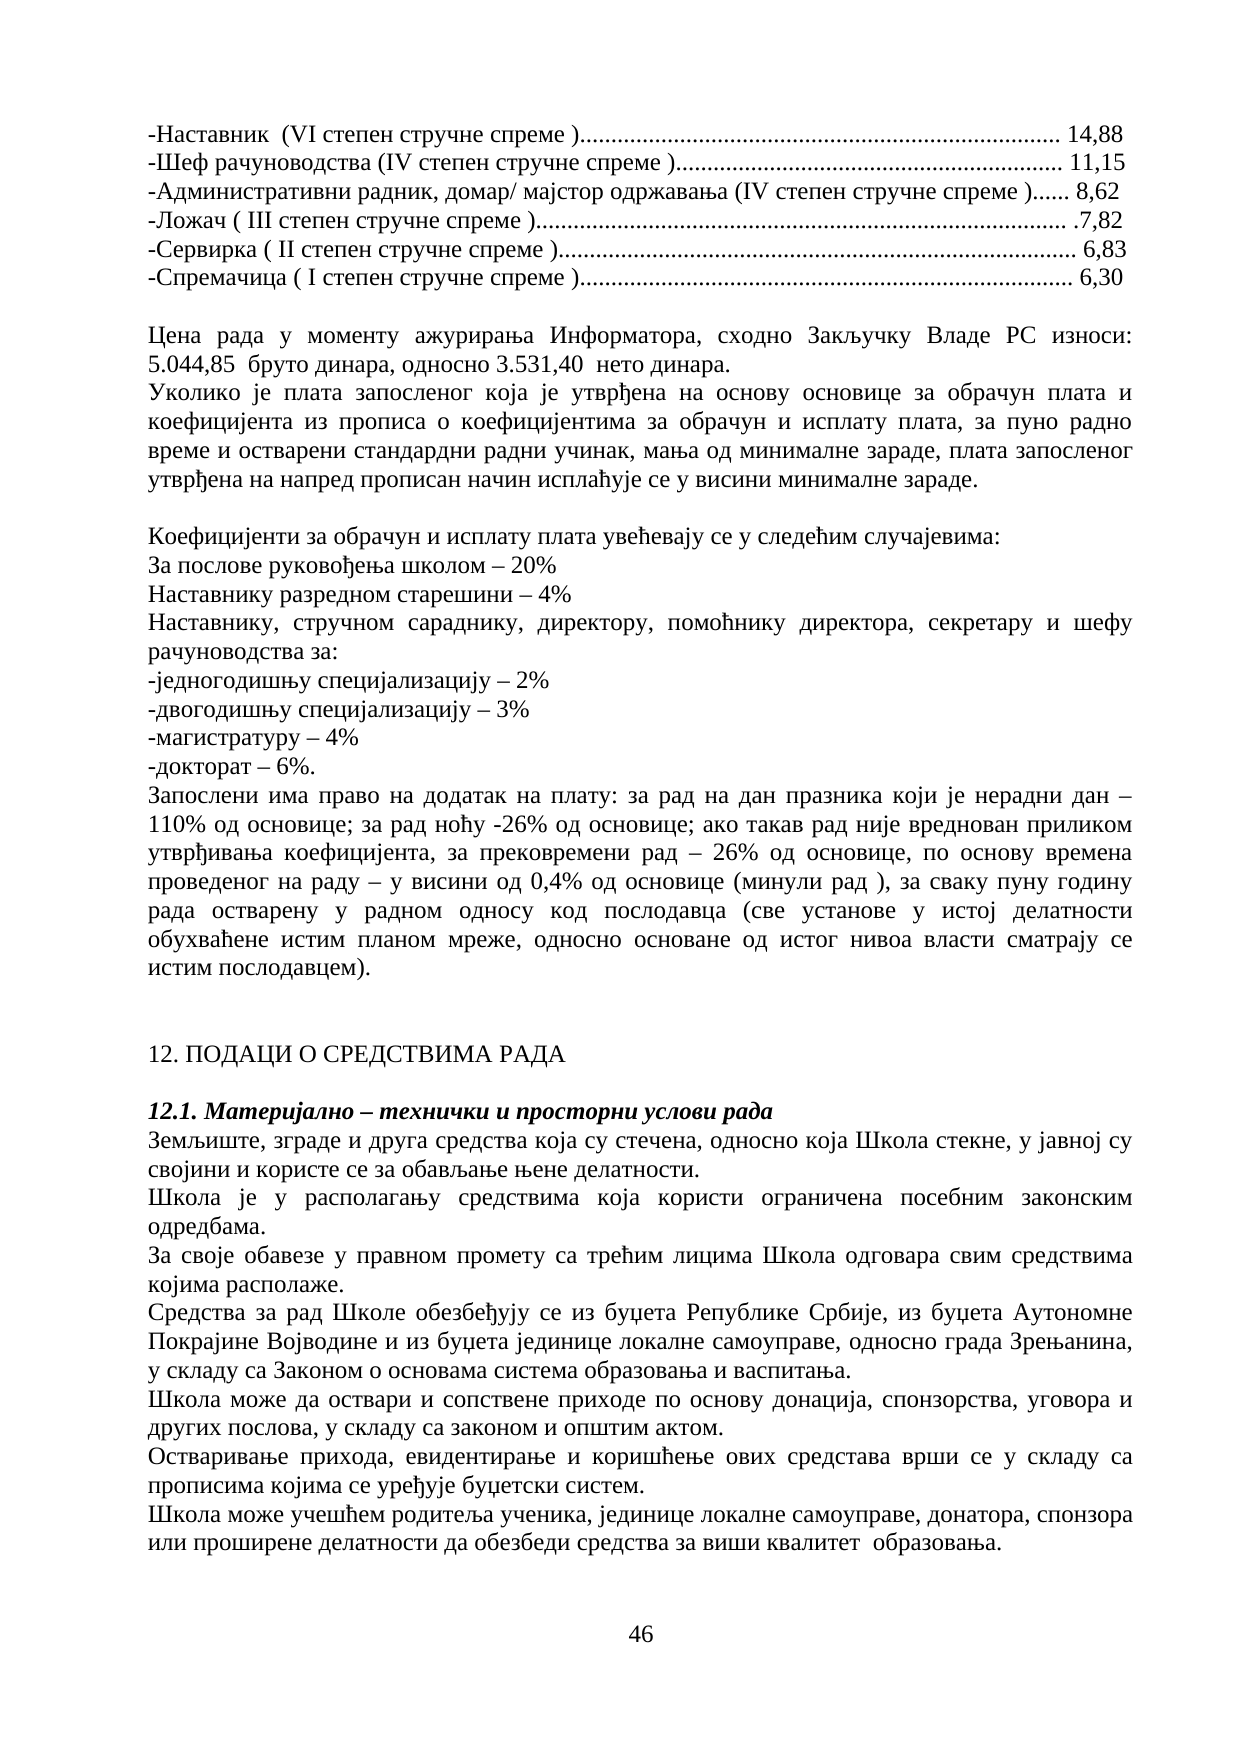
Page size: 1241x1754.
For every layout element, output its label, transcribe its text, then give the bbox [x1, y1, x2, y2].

text Школа може да оствари и сопствене приходе по основу донација, спонзорства, уговора и других послова, у складу са законом и општим актом. [148, 1384, 1134, 1441]
text Земљиште, зграде и друга средства која су стечена, односно која Школа стекне, у јавној су својини и користе се за обављање њене делатности. [148, 1125, 1134, 1182]
text 12. ПОДАЦИ О СРЕДСТВИМА РАДА [148, 1039, 1134, 1067]
text Школа је у располагању средствима која користи ограничена посебним законским одредбама. [148, 1182, 1134, 1240]
text Средства за рад Школе обезбеђују се из буџета Републике Србије, из буџета Аутономне Покрајине Војводине и из буџета јединице локалне самоуправе, односно града Зрењанина, у складу са Законом о основама система образовања и васпитања. [148, 1297, 1134, 1384]
text Наставнику, стручном сараднику, директору, помоћнику директора, секретару и шефу рачуноводства за: [148, 607, 1134, 665]
text -магистратуру – 4% [148, 722, 1134, 751]
text -Административни радник, домар/ мајстор одржавања (IV степен стручне спреме )...... 8,62 [148, 176, 1134, 205]
text -Наставник (VI степен стручне спреме )............................................................................. 14,88 [148, 119, 1134, 147]
text За послове руковођења школом – 20% [148, 550, 1134, 579]
text Запослени има право на додатак на плату: за рад на дан празника који је нерадни дан – 110% од основице; за рад ноћу -26% од основице; ако такав рад није вреднован приликом утврђивања коефицијента, за прековремени рад – 26% од основице, по основу времена проведеног на раду – у висини од 0,4% од основице (минули рад ), за сваку пуну годину рада остварену у радном односу код послодавца (све установе у истој делатности обухваћене истим планом мреже, односно основане од истог нивоа власти сматрају се истим послодавцем). [148, 780, 1134, 981]
text -Спремачица ( I степен стручне спреме )............................................................................... 6,30 [148, 262, 1134, 291]
text Наставнику разредном старешини – 4% [148, 579, 1134, 607]
text Коефицијенти за обрачун и исплату плата увећевају се у следећим случајевима: [148, 521, 1134, 550]
text -докторат – 6%. [148, 751, 1134, 780]
text 12.1. Материјално – технички и просторни услови рада [148, 1096, 1134, 1125]
text -Шеф рачуноводства (IV степен стручне спреме ).............................................................. 11,15 [148, 147, 1134, 176]
text Остваривање прихода, евидентирање и коришћење ових средстава врши се у складу са прописима којима се уређује буџетски систем. [148, 1441, 1134, 1499]
text -Сервирка ( II степен стручне спреме )................................................................................... 6,83 [148, 234, 1134, 262]
text За своје обавезе у правном промету са трећим лицима Школа одговара свим средствима којима располаже. [148, 1240, 1134, 1297]
text Школа може учешћем родитеља ученика, јединице локалне самоуправе, донатора, спонзора или проширене делатности да обезбеди средства за виши квалитет образовања. [148, 1499, 1134, 1556]
text Уколико је плата запосленог која је утврђена на основу основице за обрачун плата и коефицијента из прописа о коефицијентима за обрачун и исплату плата, за пуно радно време и остварени стандардни радни учинак, мања од минималне зараде, плата запосленог утврђена на напред прописан начин исплаћује се у висини минималне зараде. [148, 377, 1134, 492]
text Цена рада у моменту ажурирања Информатора, сходно Закључку Владе РС износи: 5.044,85 бруто динара, односно 3.531,40 нето динара. [148, 320, 1134, 377]
text -једногодишњу специјализацију – 2% [148, 665, 1134, 694]
text -двогодишњу специјализацију – 3% [148, 694, 1134, 722]
text -Ложач ( III степен стручне спреме )..................................................................................... .7,82 [148, 205, 1134, 234]
